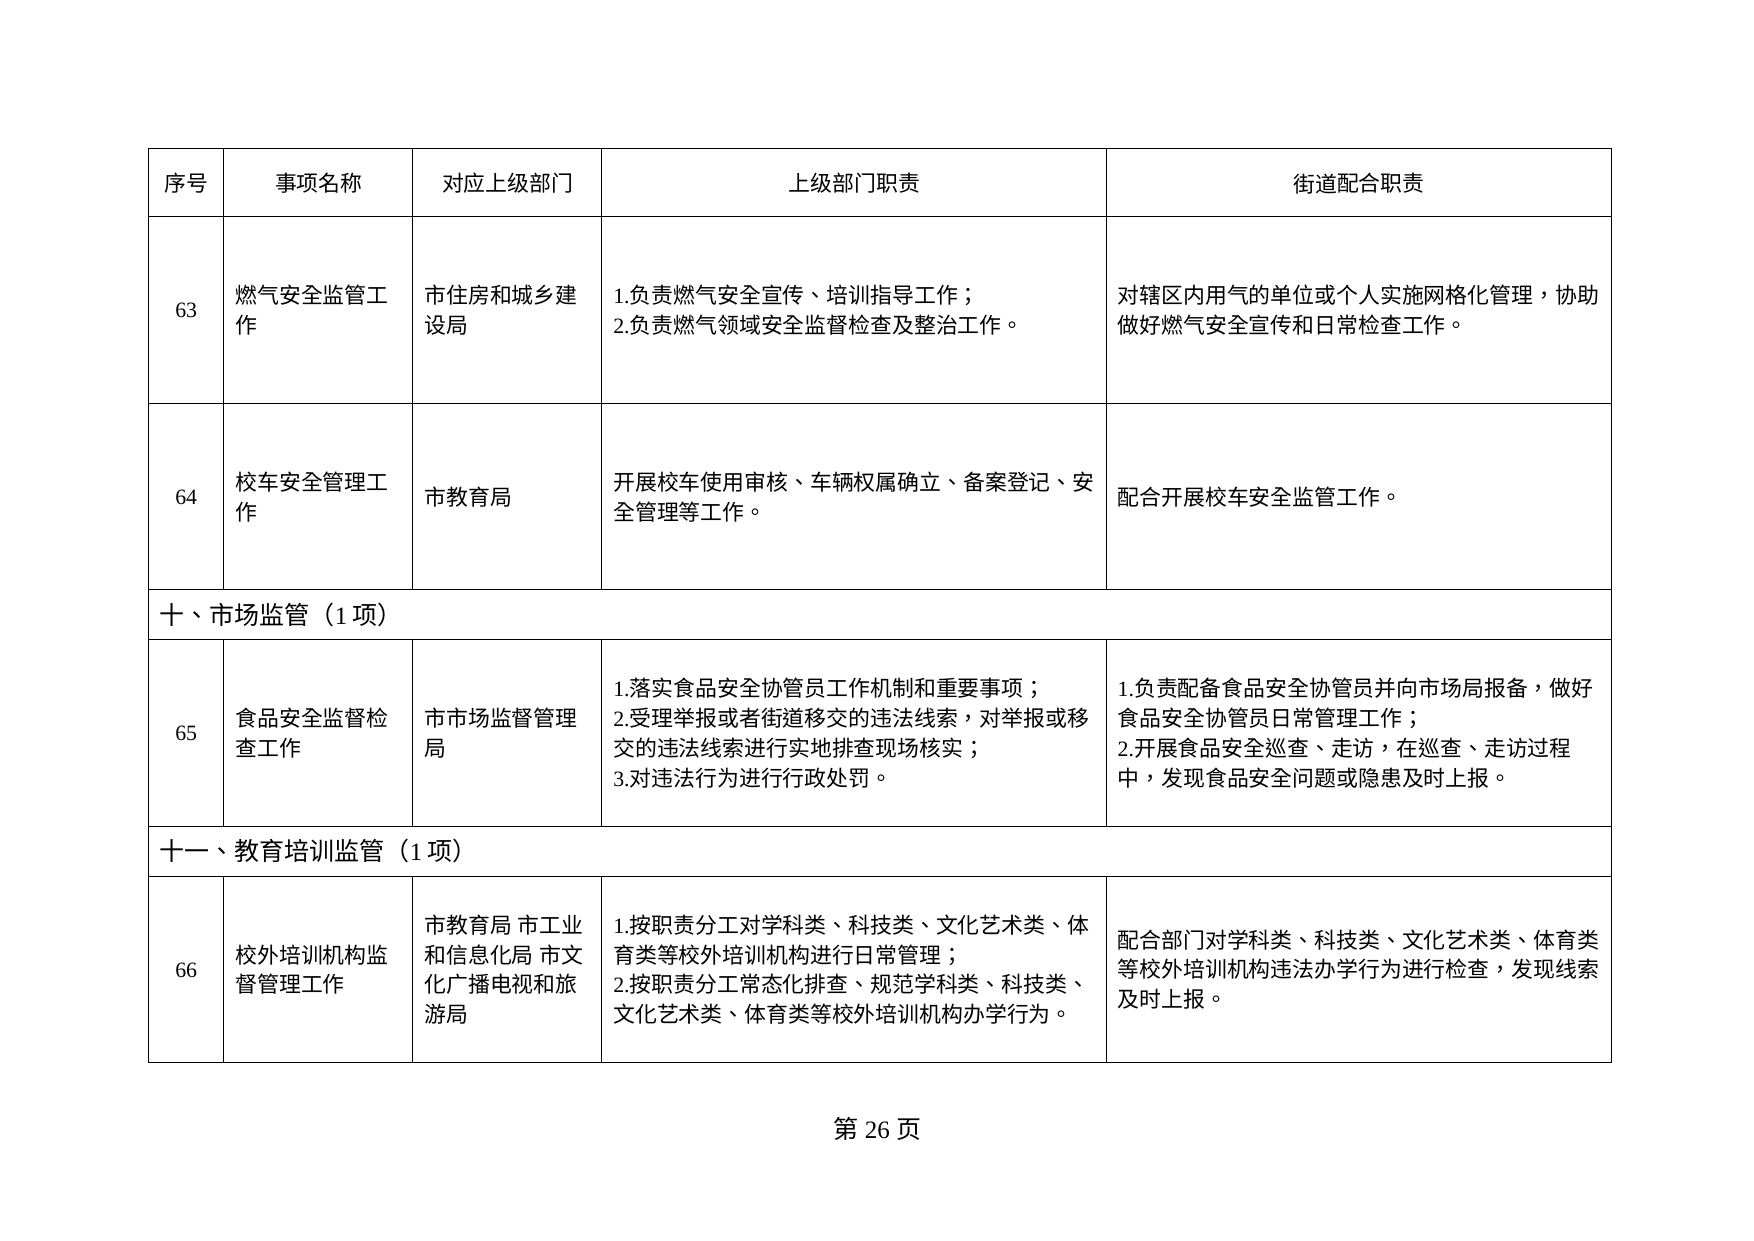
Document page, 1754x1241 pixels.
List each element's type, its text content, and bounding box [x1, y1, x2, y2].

table_cell 64 [149, 404, 223, 589]
table_cell 燃气安全监管工作 [224, 217, 412, 403]
table_cell 校车安全管理工作 [224, 404, 412, 589]
table_cell 65 [149, 640, 223, 826]
table_cell 63 [149, 217, 223, 403]
table_cell 对辖区内用气的单位或个人实施网格化管理，协助做好燃气安全宣传和日常检查工作。 [1107, 217, 1611, 403]
table_cell 食品安全监督检查工作 [224, 640, 412, 826]
table_cell 1.落实食品安全协管员工作机制和重要事项； 2.受理举报或者街道移交的违法线索，对举报或移交的违法线索进行实地排查现场核实； 3.对违法行为进行行政处罚。 [602, 640, 1106, 826]
table_cell 开展校车使用审核、车辆权属确立、备案登记、安全管理等工作。 [602, 404, 1106, 589]
table_header 序号 [149, 149, 223, 216]
table_header 对应上级部门 [413, 149, 601, 216]
table_cell 1.按职责分工对学科类、科技类、文化艺术类、体育类等校外培训机构进行日常管理； 2.按职责分工常态化排查、规范学科类、科技类、文化艺术类、体育类等校外培训机构办学行为。 [602, 877, 1106, 1062]
table_cell 校外培训机构监督管理工作 [224, 877, 412, 1062]
table_cell 配合部门对学科类、科技类、文化艺术类、体育类等校外培训机构违法办学行为进行检查，发现线索及时上报。 [1107, 877, 1611, 1062]
table_cell 配合开展校车安全监管工作。 [1107, 404, 1611, 589]
table_header 上级部门职责 [602, 149, 1106, 216]
table_cell 市市场监督管理局 [413, 640, 601, 826]
table_cell 1.负责配备食品安全协管员并向市场局报备，做好食品安全协管员日常管理工作； 2.开展食品安全巡查、走访，在巡查、走访过程中，发现食品安全问题或隐患及时上报。 [1107, 640, 1611, 826]
table_cell 市教育局 市工业和信息化局 市文化广播电视和旅游局 [413, 877, 601, 1062]
table_cell 市教育局 [413, 404, 601, 589]
table_cell 十、市场监管（1项） [149, 590, 1611, 639]
table_header 事项名称 [224, 149, 412, 216]
table_cell 市住房和城乡建设局 [413, 217, 601, 403]
table_cell 66 [149, 877, 223, 1062]
table_cell 1.负责燃气安全宣传、培训指导工作； 2.负责燃气领域安全监督检查及整治工作。 [602, 217, 1106, 403]
table_cell 十一、教育培训监管（1项） [149, 827, 1611, 876]
table_header 街道配合职责 [1107, 149, 1611, 216]
